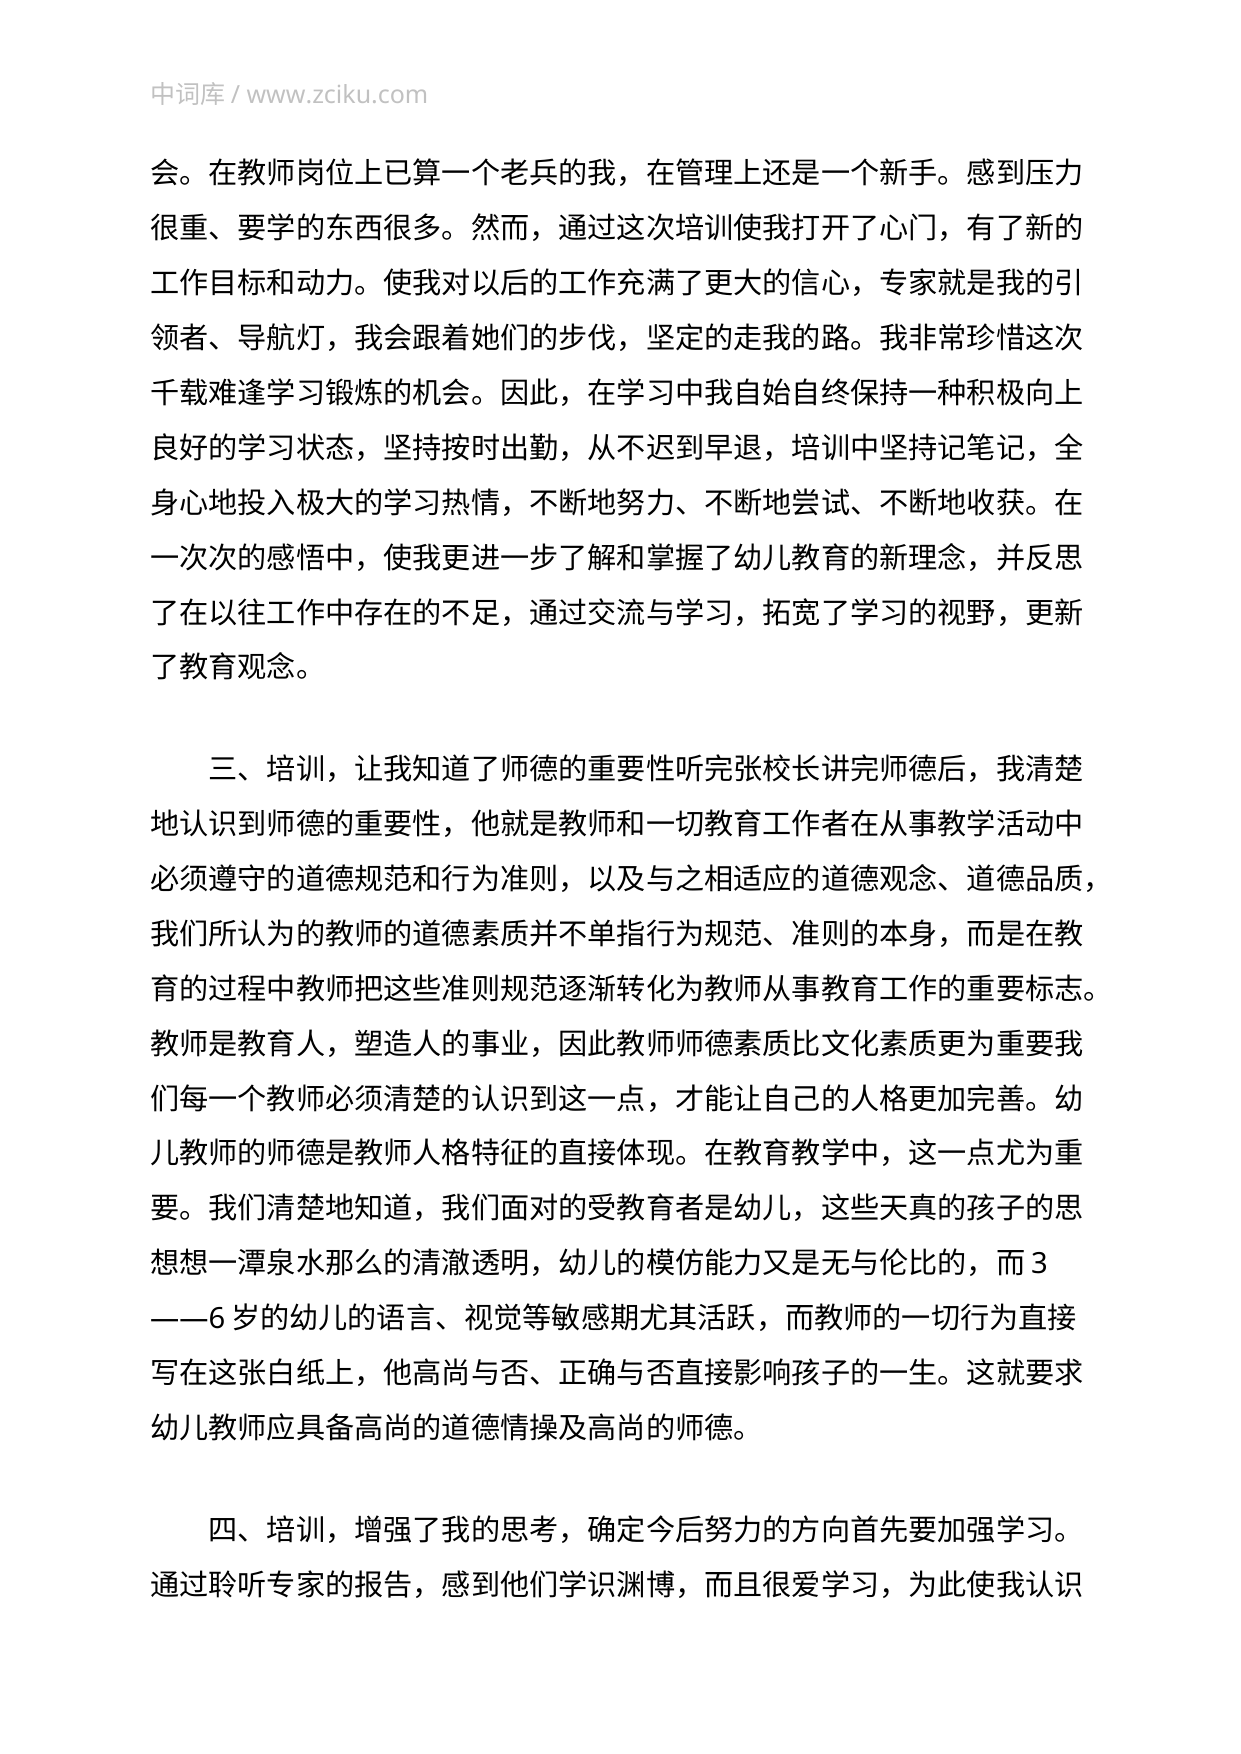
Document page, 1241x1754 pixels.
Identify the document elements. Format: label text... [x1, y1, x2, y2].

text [150, 150, 1090, 686]
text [150, 1507, 1090, 1604]
text 三、培训，让我知道了师德的重要性听完张校长讲完师德后，我清楚地认识到师德的重要性，他就是教师和一切教育工作者在从事教学活动中必须遵守的道德规范和行为准则，以及与之相适应的道德观念、道德品质，我们所认为的教师的道德素质并不单指行为规范、准则的本身，而是在教育的过程中教师把这些准则规范逐渐转化为教师从事教育工作的重要标志。教师是教育人，塑造人的事业，因此教师师德素质比文化素质更为重要我们每一个教师必须清楚的认识到这一点，才能让自己的人格更加完善。幼儿教师的师德是教师人格特征的直接体现。在教育教学中，这一点尤为重要。我们清楚地知道，我们面对的受教育者是幼儿，这些天真的孩子的思想想一潭泉水那么的清澈透明，幼儿的模仿能力又是无与伦比的，而3——6岁的幼儿的语言、视觉等敏感期尤其活跃，而教师的一切行为直接写在这张白纸上，他高尚与否、正确与否直接影响孩子的一生。这就要求幼儿教师应具备高尚的道德情操及高尚的师德。 [150, 746, 1090, 1447]
